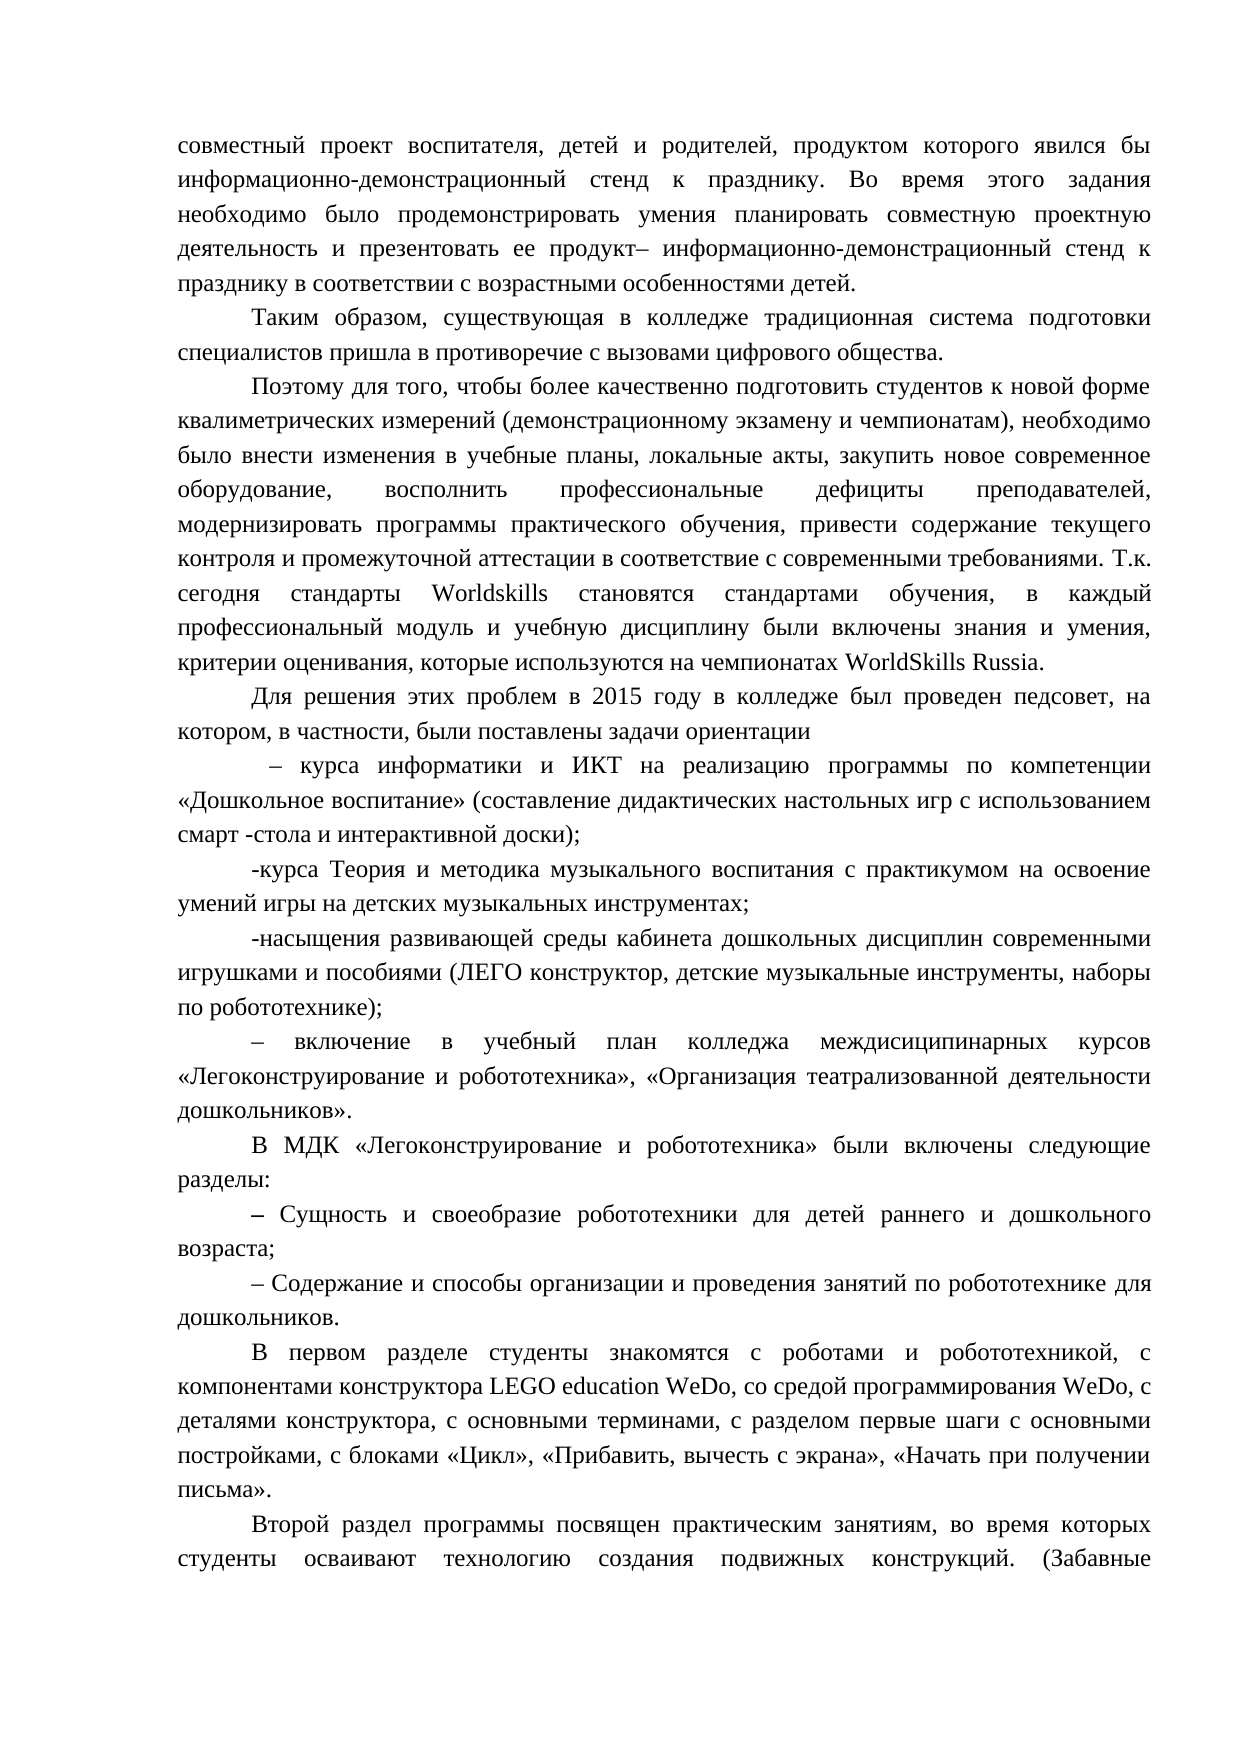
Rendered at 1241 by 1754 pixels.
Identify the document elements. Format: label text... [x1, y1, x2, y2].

text В первом разделе студенты знакомятся с роботами и робототехникой, с компонентами конструктора LEGO education WeDo, со средой программирования WeDo, с деталями конструктора, с основными терминами, с разделом первые шаги с основными постройками, с блоками «Цикл», «Прибавить, вычесть с экрана», «Начать при получении письма». [177, 1337, 1152, 1503]
text -насыщения развивающей среды кабинета дошкольных дисциплин современными игрушками и пособиями (ЛЕГО конструктор, детские музыкальные инструменты, наборы по робототехнике); [177, 923, 1152, 1021]
text -курса Теория и методика музыкального воспитания с практикумом на освоение умений игры на детских музыкальных инструментах; [177, 854, 1152, 917]
text В МДК «Легоконструирование и робототехника» были включены следующие разделы: [177, 1130, 1152, 1193]
text – курса информатики и ИКТ на реализацию программы по компетенции «Дошкольное воспитание» (составление дидактических настольных игр с использованием смарт -стола и интерактивной доски); [177, 750, 1152, 848]
text – Содержание и способы организации и проведения занятий по робототехнике для дошкольников. [177, 1268, 1152, 1331]
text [177, 130, 1152, 296]
text Для решения этих проблем в 2015 году в колледже был проведен педсовет, на котором, в частности, были поставлены задачи ориентации [177, 681, 1152, 745]
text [177, 1509, 1152, 1572]
text Поэтому для того, чтобы более качественно подготовить студентов к новой форме квалиметрических измерений (демонстрационному экзамену и чемпионатам), необходимо было внести изменения в учебные планы, локальные акты, закупить новое современное оборудование, восполнить профессиональные дефициты преподавателей, модернизировать программы практического обучения, привести содержание текущего контроля и промежуточной аттестации в соответствие с современными требованиями. Т.к. сегодня стандарты Worldskills становятся стандартами обучения, в каждый профессиональный модуль и учебную дисциплину были включены знания и умения, критерии оценивания, которые используются на чемпионатах WorldSkills Russia. [177, 371, 1152, 676]
text – Сущность и своеобразие робототехники для детей раннего и дошкольного возраста; [177, 1199, 1152, 1262]
text Таким образом, существующая в колледже традиционная система подготовки специалистов пришла в противоречие с вызовами цифрового общества. [177, 302, 1152, 365]
text – включение в учебный план колледжа междисиципинарных курсов «Легоконструирование и робототехника», «Организация театрализованной деятельности дошкольников». [177, 1026, 1152, 1124]
